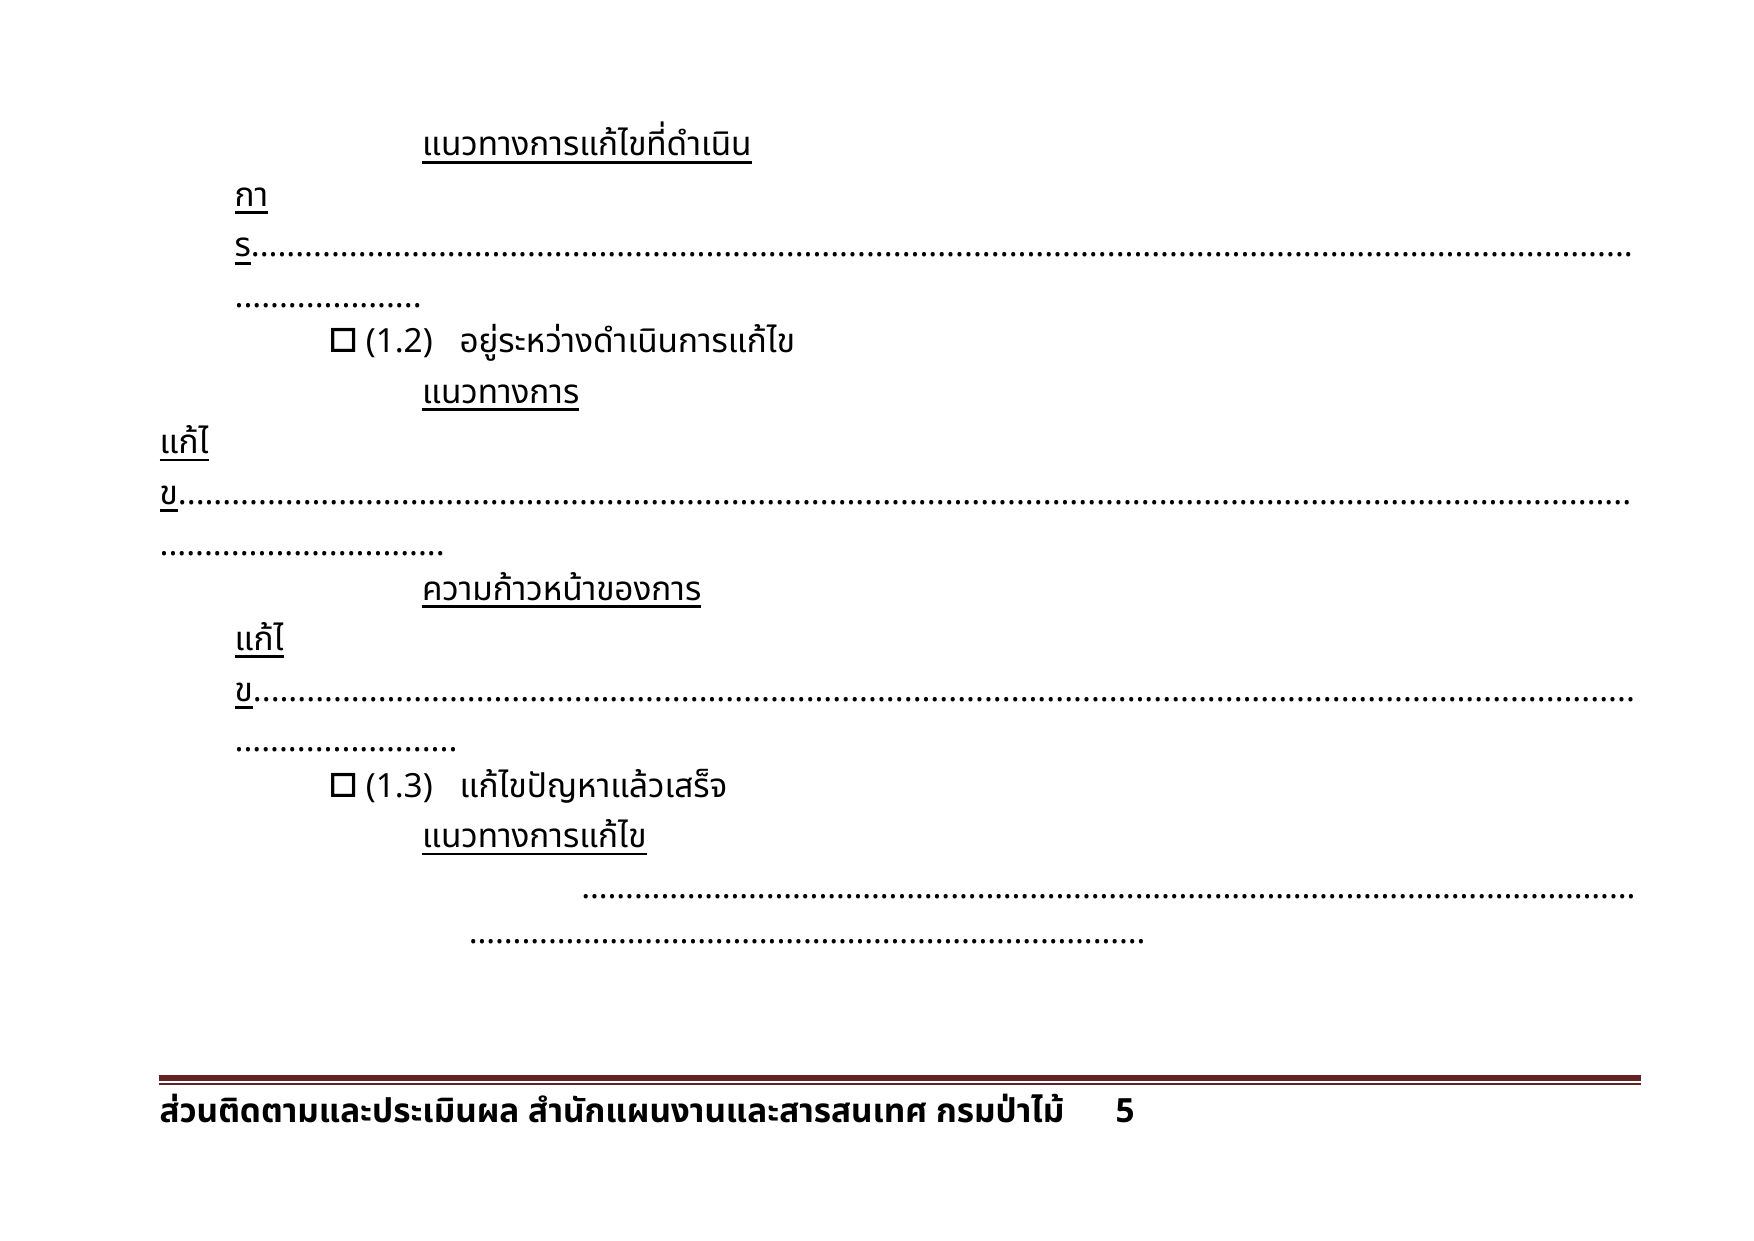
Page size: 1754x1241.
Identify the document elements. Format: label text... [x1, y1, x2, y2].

list แนวทางการแก้ไขที่ดำเนินการ................................................................................................................................................................................ [234, 120, 1641, 317]
list (1.2) อยู่ระหว่างดำเนินการแก้ไข [234, 317, 1641, 368]
list แนวทางการแก้ไข ………………………………………………………………………………………………………………………………..…………………………………………… [422, 812, 1641, 953]
text (1.3) แก้ไขปัญหาแล้วเสร็จ [307, 762, 1641, 812]
list ความก้าวหน้าของการแก้ไข.................................................................................................................................................................................... [234, 565, 1641, 762]
text แนวทางการแก้ไข................................................................................................................................................................................................... [159, 368, 1641, 565]
